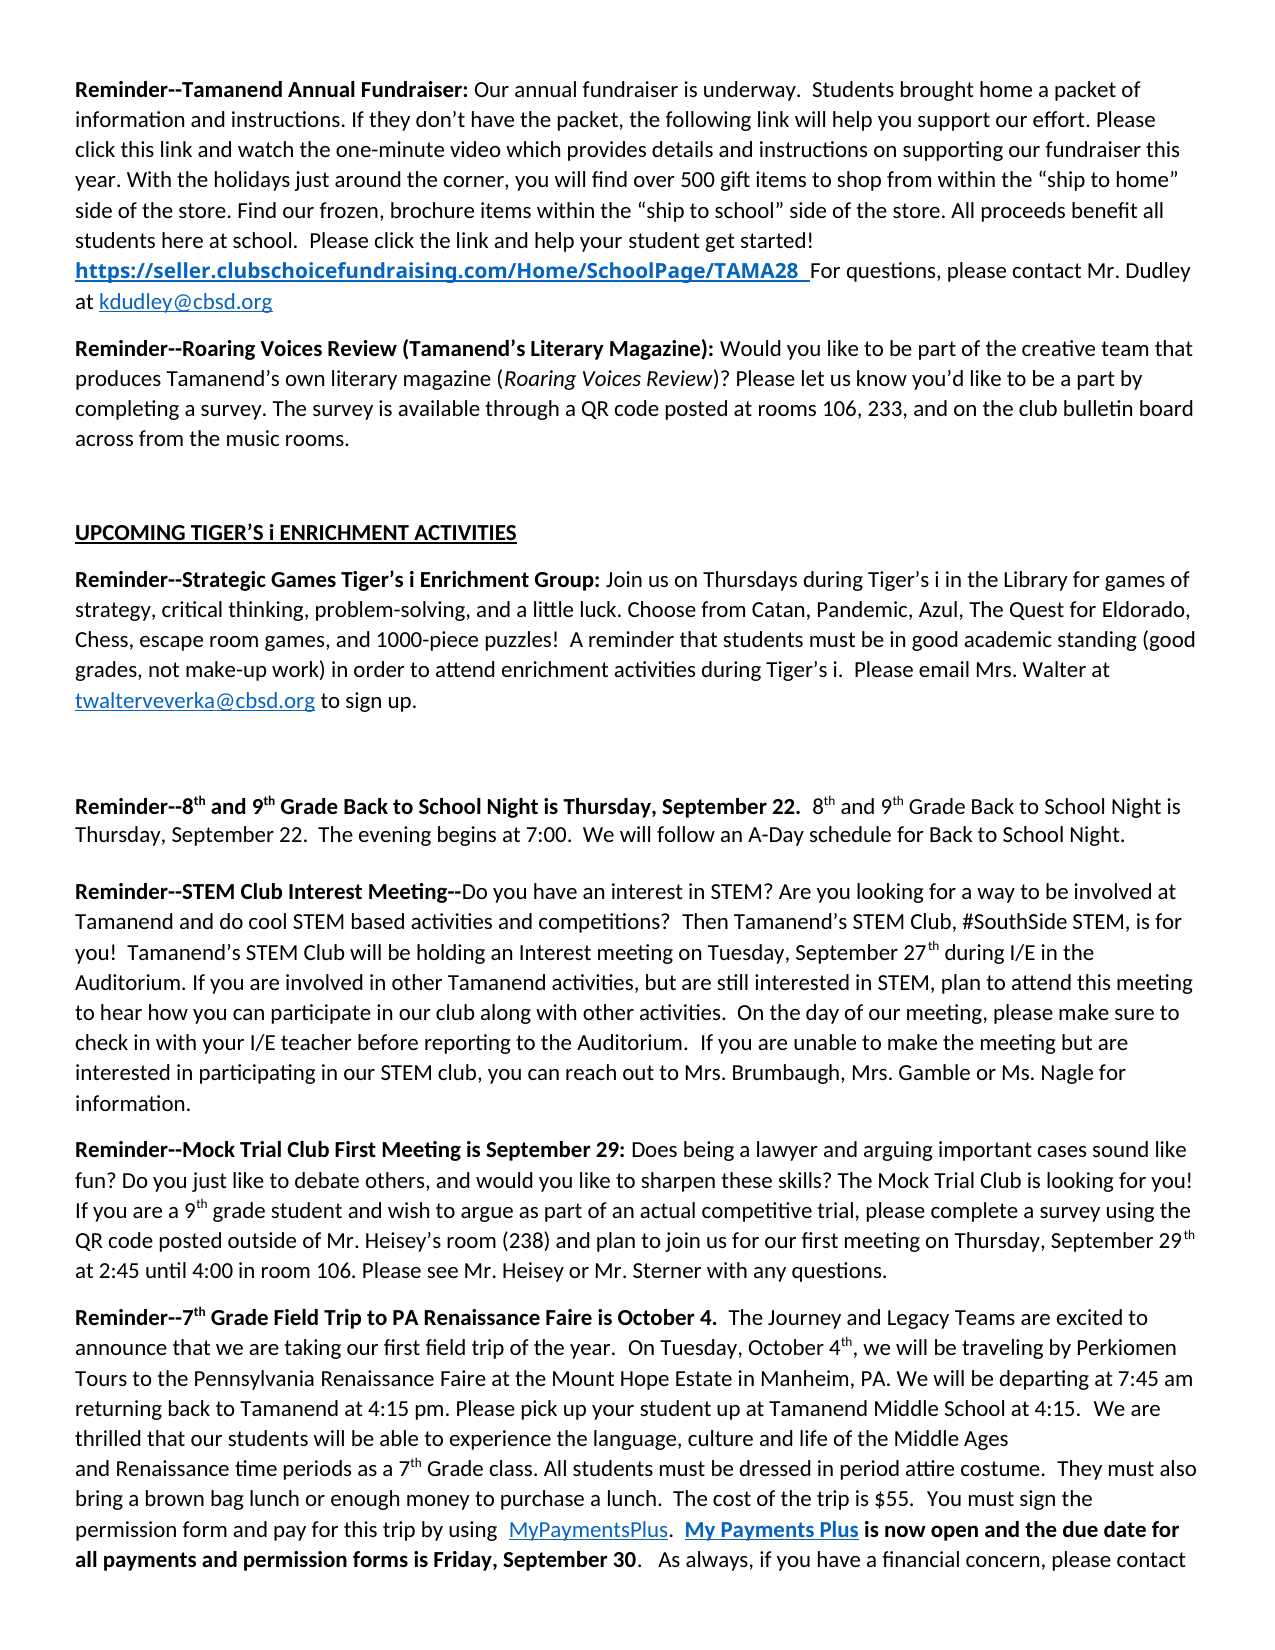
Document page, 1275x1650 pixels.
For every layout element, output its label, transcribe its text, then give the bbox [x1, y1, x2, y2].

text Reminder--Mock Trial Club First Meeting is September 29: Does being a lawyer and arguing important cases sound like fun? Do you just like to debate others, and would you like to sharpen these skills? The Mock Trial Club is looking for you! If you are a 9th grade student and wish to argue as part of an actual competitive trial, please complete a survey using the QR code posted outside of Mr. Heisey’s room (238) and plan to join us for our first meeting on Thursday, September 29th at 2:45 until 4:00 in room 106. Please see Mr. Heisey or Mr. Sterner with any questions. [75, 1136, 1200, 1284]
text UPCOMING TIGER’S i ENRICHMENT ACTIVITIES [75, 518, 1200, 546]
text Reminder--Strategic Games Tiger’s i Enrichment Group: Join us on Thursdays during Tiger’s i in the Library for games of strategy, critical thinking, problem-solving, and a little luck. Choose from Catan, Pandemic, Azul, The Quest for Eldorado, Chess, escape room games, and 1000-piece puzzles! A reminder that students must be in good academic standing (good grades, not make-up work) in order to attend enrichment activities during Tiger’s i. Please email Mrs. Walter at twalterveverka@cbsd.org to sign up. [75, 565, 1200, 714]
text Reminder--Roaring Voices Review (Tamanend’s Literary Magazine): Would you like to be part of the creative team that produces Tamanend’s own literary magazine (Roaring Voices Review)? Please let us know you’d like to be a part by completing a survey. The survey is available through a QR code posted at rooms 106, 233, and on the club bulletin board across from the music rooms. [75, 334, 1200, 452]
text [75, 1303, 1200, 1573]
text Reminder--Tamanend Annual Fundraiser: Our annual fundraiser is underway. Students brought home a packet of information and instructions. If they don’t have the packet, the following link will help you support our effort. Please click this link and watch the one-minute video which provides details and instructions on supporting our fundraiser this year. With the holidays just around the corner, you will find over 500 gift items to shop from within the “ship to home” side of the store. Find our frozen, brochure items within the “ship to school” side of the store. All proceeds benefit all students here at school. Please click the link and help your student get started! https://seller.clubschoicefundraising.com/Home/SchoolPage/TAMA28 For questions, please contact Mr. Dudley at kdudley@cbsd.org [75, 75, 1200, 315]
text Reminder--STEM Club Interest Meeting--Do you have an interest in STEM? Are you looking for a way to be involved at Tamanend and do cool STEM based activities and competitions? Then Tamanend’s STEM Club, #SouthSide STEM, is for you! Tamanend’s STEM Club will be holding an Interest meeting on Tuesday, September 27th during I/E in the Auditorium. If you are involved in other Tamanend activities, but are still interested in STEM, plan to attend this meeting to hear how you can participate in our club along with other activities. On the day of our meeting, please make sure to check in with your I/E teacher before reporting to the Auditorium. If you are unable to make the meeting but are interested in participating in our STEM club, you can reach out to Mrs. Brumbaugh, Mrs. Gamble or Ms. Nagle for information. [75, 877, 1200, 1117]
text Reminder--8th and 9th Grade Back to School Night is Thursday, September 22. 8th and 9th Grade Back to School Night is Thursday, September 22. The evening begins at 7:00. We will follow an A-Day schedule for Back to School Night. [75, 792, 1200, 848]
